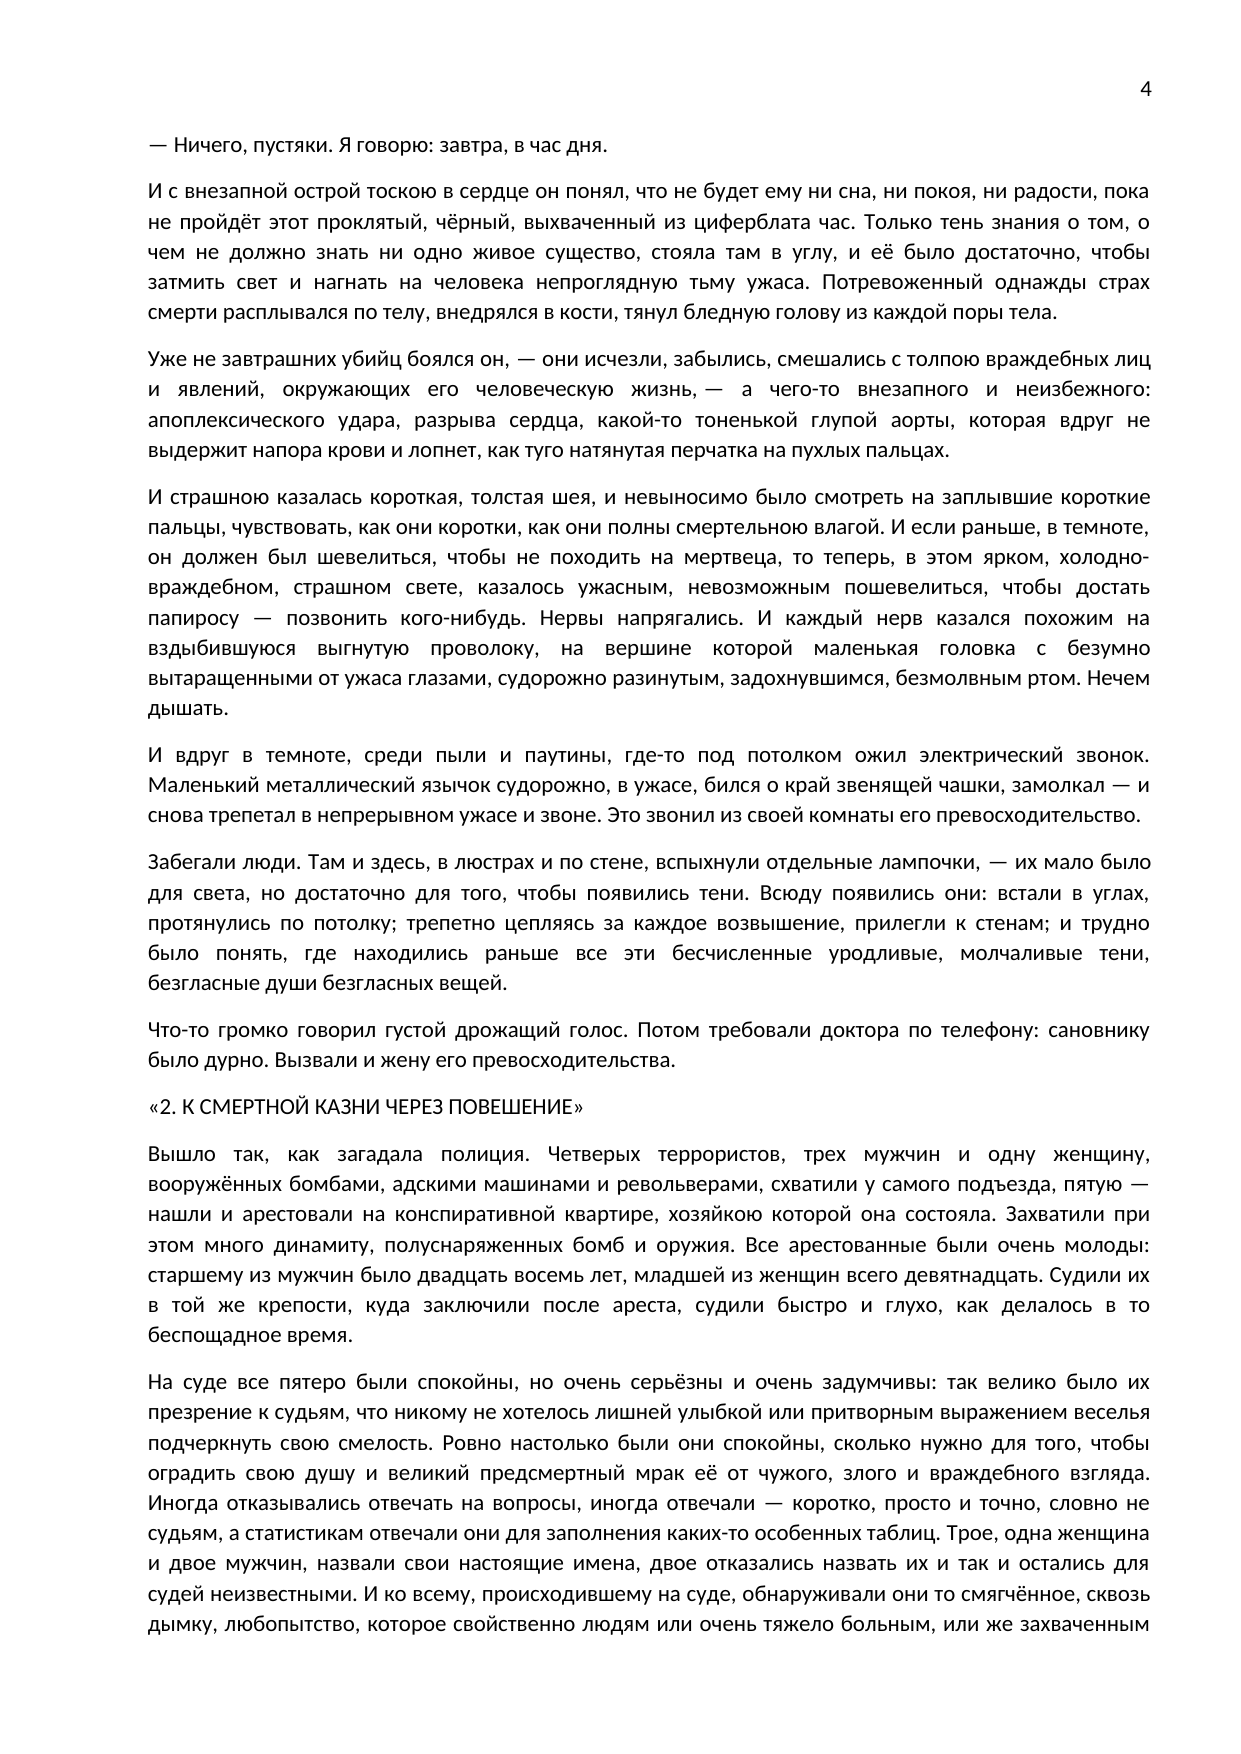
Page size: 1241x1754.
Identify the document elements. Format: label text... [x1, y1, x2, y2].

text — Ничего, пустяки. Я говорю: завтра, в час дня. [148, 130, 1152, 158]
text И с внезапной острой тоскою в сердце он понял, что не будет ему ни сна, ни покоя, ни радости, пока не пройдёт этот проклятый, чёрный, выхваченный из циферблата час. Только тень знания о том, о чем не должно знать ни одно живое существо, стояла там в углу, и её было достаточно, чтобы затмить свет и нагнать на человека непроглядную тьму ужаса. Потревоженный однажды страх смерти расплывался по телу, внедрялся в кости, тянул бледную голову из каждой поры тела. [148, 177, 1152, 326]
text Забегали люди. Там и здесь, в люстрах и по стене, вспыхнули отдельные лампочки, — их мало было для света, но достаточно для того, чтобы появились тени. Всюду появились они: встали в углах, протянулись по потолку; трепетно цепляясь за каждое возвышение, прилегли к стенам; и трудно было понять, где находились раньше все эти бесчисленные уродливые, молчаливые тени, безгласные души безгласных вещей. [148, 847, 1152, 996]
text И вдруг в темноте, среди пыли и паутины, где-то под потолком ожил электрический звонок. Маленький металлический язычок судорожно, в ужасе, бился о край звенящей чашки, замолкал — и снова трепетал в непрерывном ужасе и звоне. Это звонил из своей комнаты его превосходительство. [148, 740, 1152, 829]
text «2. К СМЕРТНОЙ КАЗНИ ЧЕРЕЗ ПОВЕШЕНИЕ» [148, 1092, 1152, 1120]
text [148, 1367, 1152, 1637]
text И страшною казалась короткая, толстая шея, и невыносимо было смотреть на заплывшие короткие пальцы, чувствовать, как они коротки, как они полны смертельною влагой. И если раньше, в темноте, он должен был шевелиться, чтобы не походить на мертвеца, то теперь, в этом ярком, холодно-враждебном, страшном свете, казалось ужасным, невозможным пошевелиться, чтобы достать папиросу — позвонить кого-нибудь. Нервы напрягались. И каждый нерв казался похожим на вздыбившуюся выгнутую проволоку, на вершине которой маленькая головка с безумно вытаращенными от ужаса глазами, судорожно разинутым, задохнувшимся, безмолвным ртом. Нечем дышать. [148, 482, 1152, 721]
text Что-то громко говорил густой дрожащий голос. Потом требовали доктора по телефону: сановнику было дурно. Вызвали и жену его превосходительства. [148, 1015, 1152, 1073]
text Вышло так, как загадала полиция. Четверых террористов, трех мужчин и одну женщину, вооружённых бомбами, адскими машинами и револьверами, схватили у самого подъезда, пятую — нашли и арестовали на конспиративной квартире, хозяйкою которой она состояла. Захватили при этом много динамиту, полуснаряженных бомб и оружия. Все арестованные были очень молоды: старшему из мужчин было двадцать восемь лет, младшей из женщин всего девятнадцать. Судили их в той же крепости, куда заключили после ареста, судили быстро и глухо, как делалось в то беспощадное время. [148, 1139, 1152, 1348]
text Уже не завтрашних убийц боялся он, — они исчезли, забылись, смешались с толпою враждебных лиц и явлений, окружающих его человеческую жизнь, — а чего-то внезапного и неизбежного: апоплексического удара, разрыва сердца, какой-то тоненькой глупой аорты, которая вдруг не выдержит напора крови и лопнет, как туго натянутая перчатка на пухлых пальцах. [148, 344, 1152, 463]
